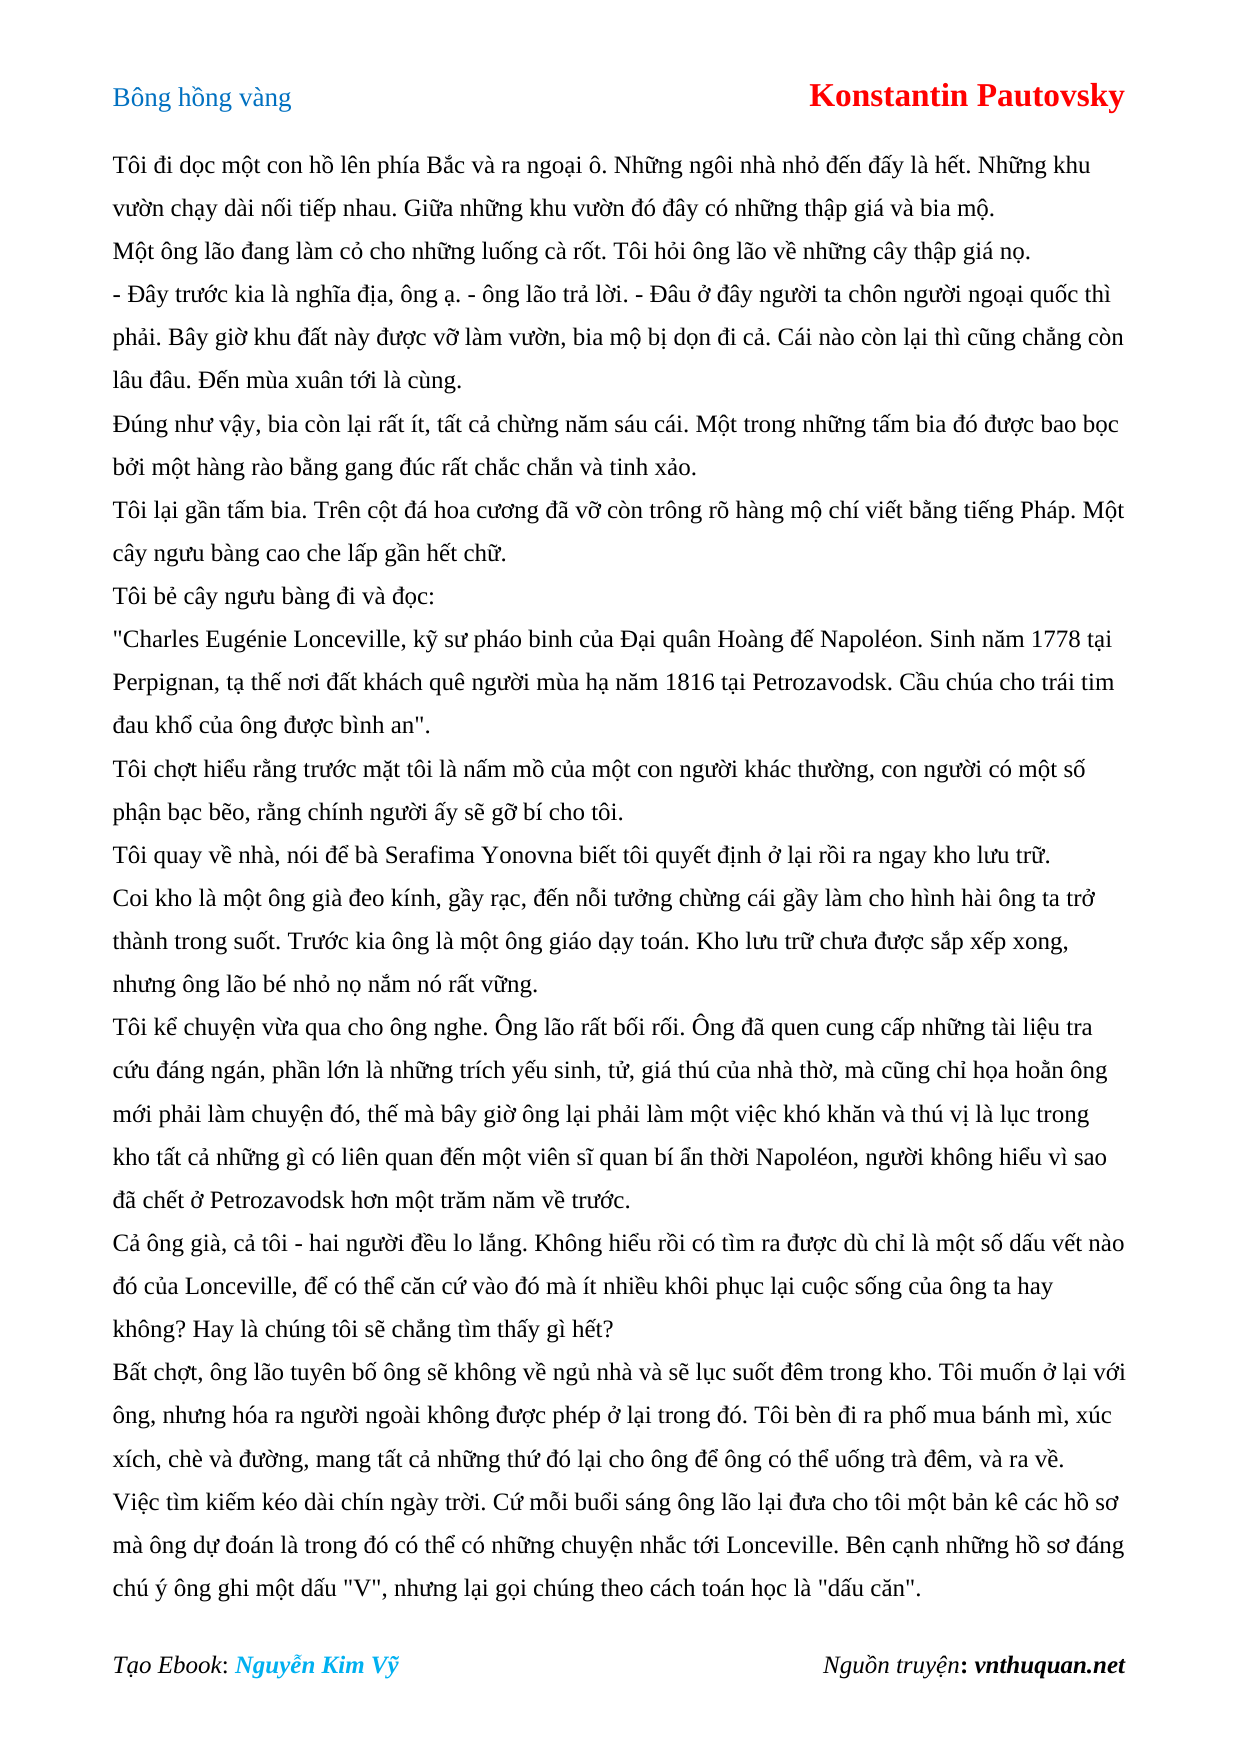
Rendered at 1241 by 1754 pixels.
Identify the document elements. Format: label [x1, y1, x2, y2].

text [112, 150, 1128, 1602]
